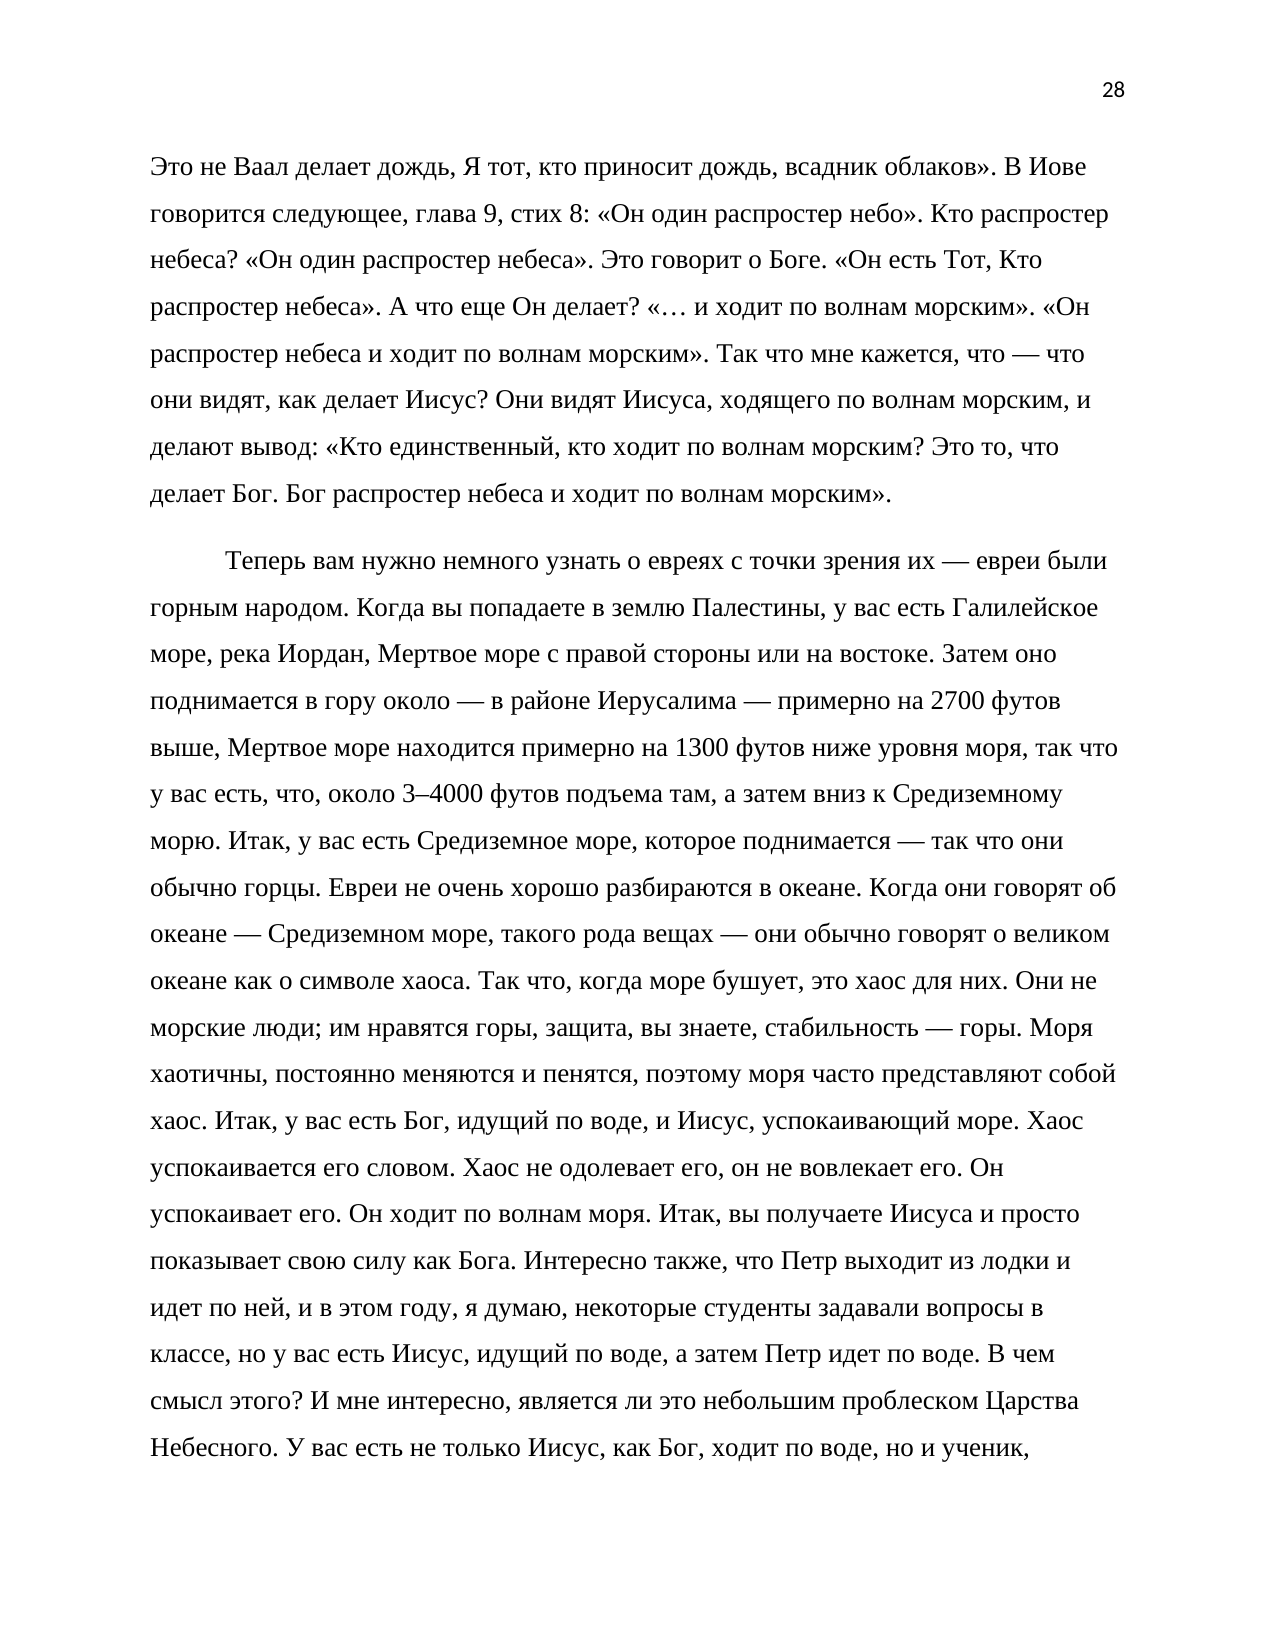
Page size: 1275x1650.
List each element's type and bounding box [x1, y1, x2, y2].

text [150, 150, 1125, 508]
text [150, 544, 1125, 1462]
